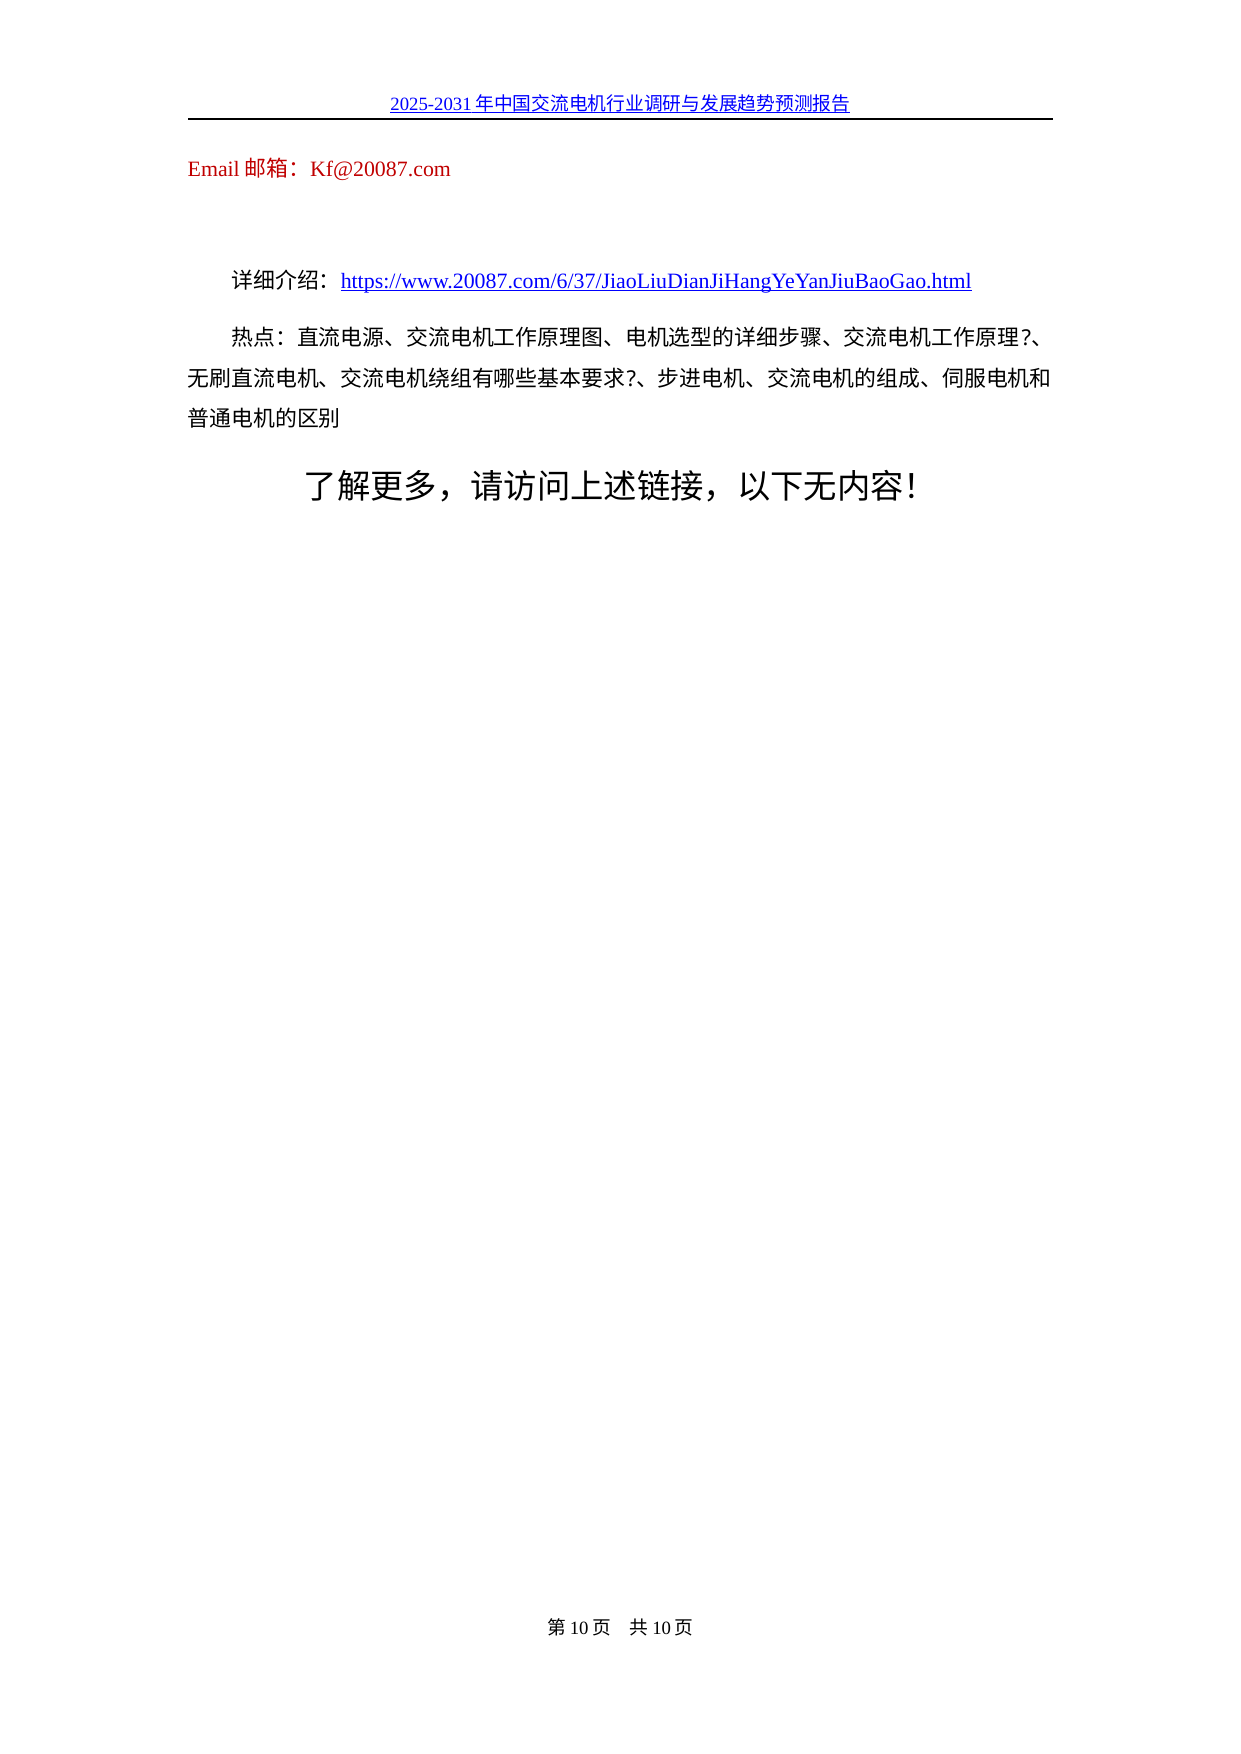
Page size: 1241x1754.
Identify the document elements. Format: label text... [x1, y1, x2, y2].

text 热点：直流电源、交流电机工作原理图、电机选型的详细步骤、交流电机工作原理?、无刷直流电机、交流电机绕组有哪些基本要求?、步进电机、交流电机的组成、伺服电机和普通电机的区别 [187, 320, 1053, 433]
title 了解更多，请访问上述链接，以下无内容！ [187, 451, 1053, 516]
text Email邮箱：Kf@20087.com [187, 150, 1053, 183]
text 详细介绍：https://www.20087.com/6/37/JiaoLiuDianJiHangYeYanJiuBaoGao.html [187, 263, 1053, 296]
